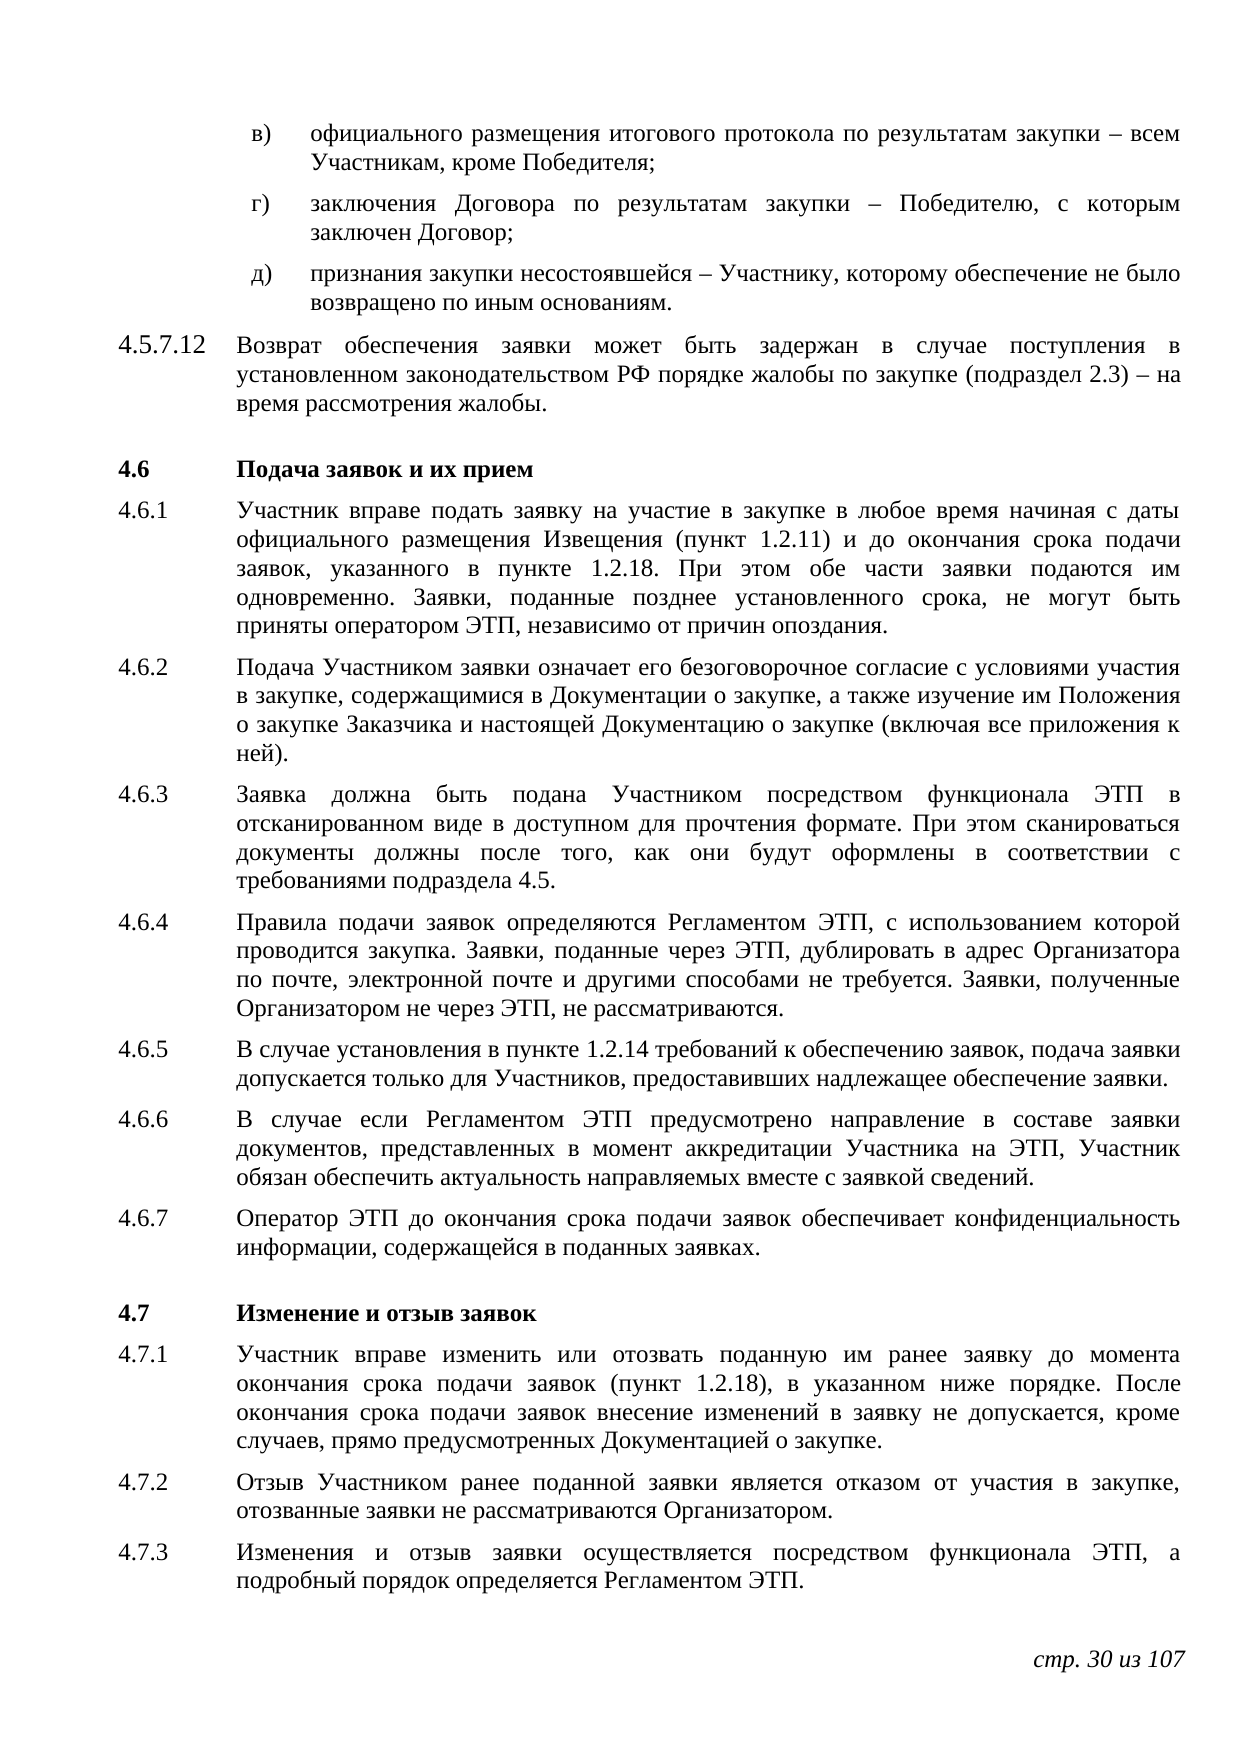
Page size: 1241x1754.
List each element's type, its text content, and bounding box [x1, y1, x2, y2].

text Правила подачи заявок определяются Регламентом ЭТП, с использованием которой проводится закупка. Заявки, поданные через ЭТП, дублировать в адрес Организатора по почте, электронной почте и другими способами не требуется. Заявки, полученные Организатором не через ЭТП, не рассматриваются. [118, 907, 1181, 1022]
text Возврат обеспечения заявки может быть задержан в случае поступления в установленном законодательством РФ порядке жалобы по закупке (подраздел 2.3) – на время рассмотрения жалобы. [118, 328, 1181, 417]
text признания закупки несостоявшейся – Участнику, которому обеспечение не было возвращено по иным основаниям. [251, 258, 1181, 316]
text Участник вправе изменить или отозвать поданную им ранее заявку до момента окончания срока подачи заявок (пункт 1.2.18), в указанном ниже порядке. После окончания срока подачи заявок внесение изменений в заявку не допускается, кроме случаев, прямо предусмотренных Документацией о закупке. [118, 1339, 1181, 1454]
text В случае если Регламентом ЭТП предусмотрено направление в составе заявки документов, представленных в момент аккредитации Участника на ЭТП, Участник обязан обеспечить актуальность направляемых вместе с заявкой сведений. [118, 1104, 1181, 1191]
text Оператор ЭТП до окончания срока подачи заявок обеспечивает конфиденциальность информации, содержащейся в поданных заявках. [118, 1203, 1181, 1261]
text Изменения и отзыв заявки осуществляется посредством функционала ЭТП, а подробный порядок определяется Регламентом ЭТП. [118, 1537, 1181, 1594]
text Отзыв Участником ранее поданной заявки является отказом от участия в закупке, отозванные заявки не рассматриваются Организатором. [118, 1467, 1181, 1524]
text официального размещения итогового протокола по результатам закупки – всем Участникам, кроме Победителя; [251, 118, 1181, 176]
text Подача Участником заявки означает его безоговорочное согласие с условиями участия в закупке, содержащимися в Документации о закупке, а также изучение им Положения о закупке Заказчика и настоящей Документацию о закупке (включая все приложения к ней). [118, 652, 1181, 767]
subtitle Подача заявок и их прием [118, 454, 1181, 483]
subtitle Изменение и отзыв заявок [118, 1298, 1181, 1327]
text Заявка должна быть подана Участником посредством функционала ЭТП в отсканированном виде в доступном для прочтения формате. При этом сканироваться документы должны после того, как они будут оформлены в соответствии с требованиями подраздела 4.5. [118, 779, 1181, 894]
text Участник вправе подать заявку на участие в закупке в любое время начиная с даты официального размещения Извещения (пункт 1.2.11) и до окончания срока подачи заявок, указанного в пункте 1.2.18. При этом обе части заявки подаются им одновременно. Заявки, поданные позднее установленного срока, не могут быть приняты оператором ЭТП, независимо от причин опоздания. [118, 496, 1181, 639]
text В случае установления в пункте 1.2.14 требований к обеспечению заявок, подача заявки допускается только для Участников, предоставивших надлежащее обеспечение заявки. [118, 1034, 1181, 1092]
text заключения Договора по результатам закупки – Победителю, с которым заключен Договор; [251, 188, 1181, 246]
